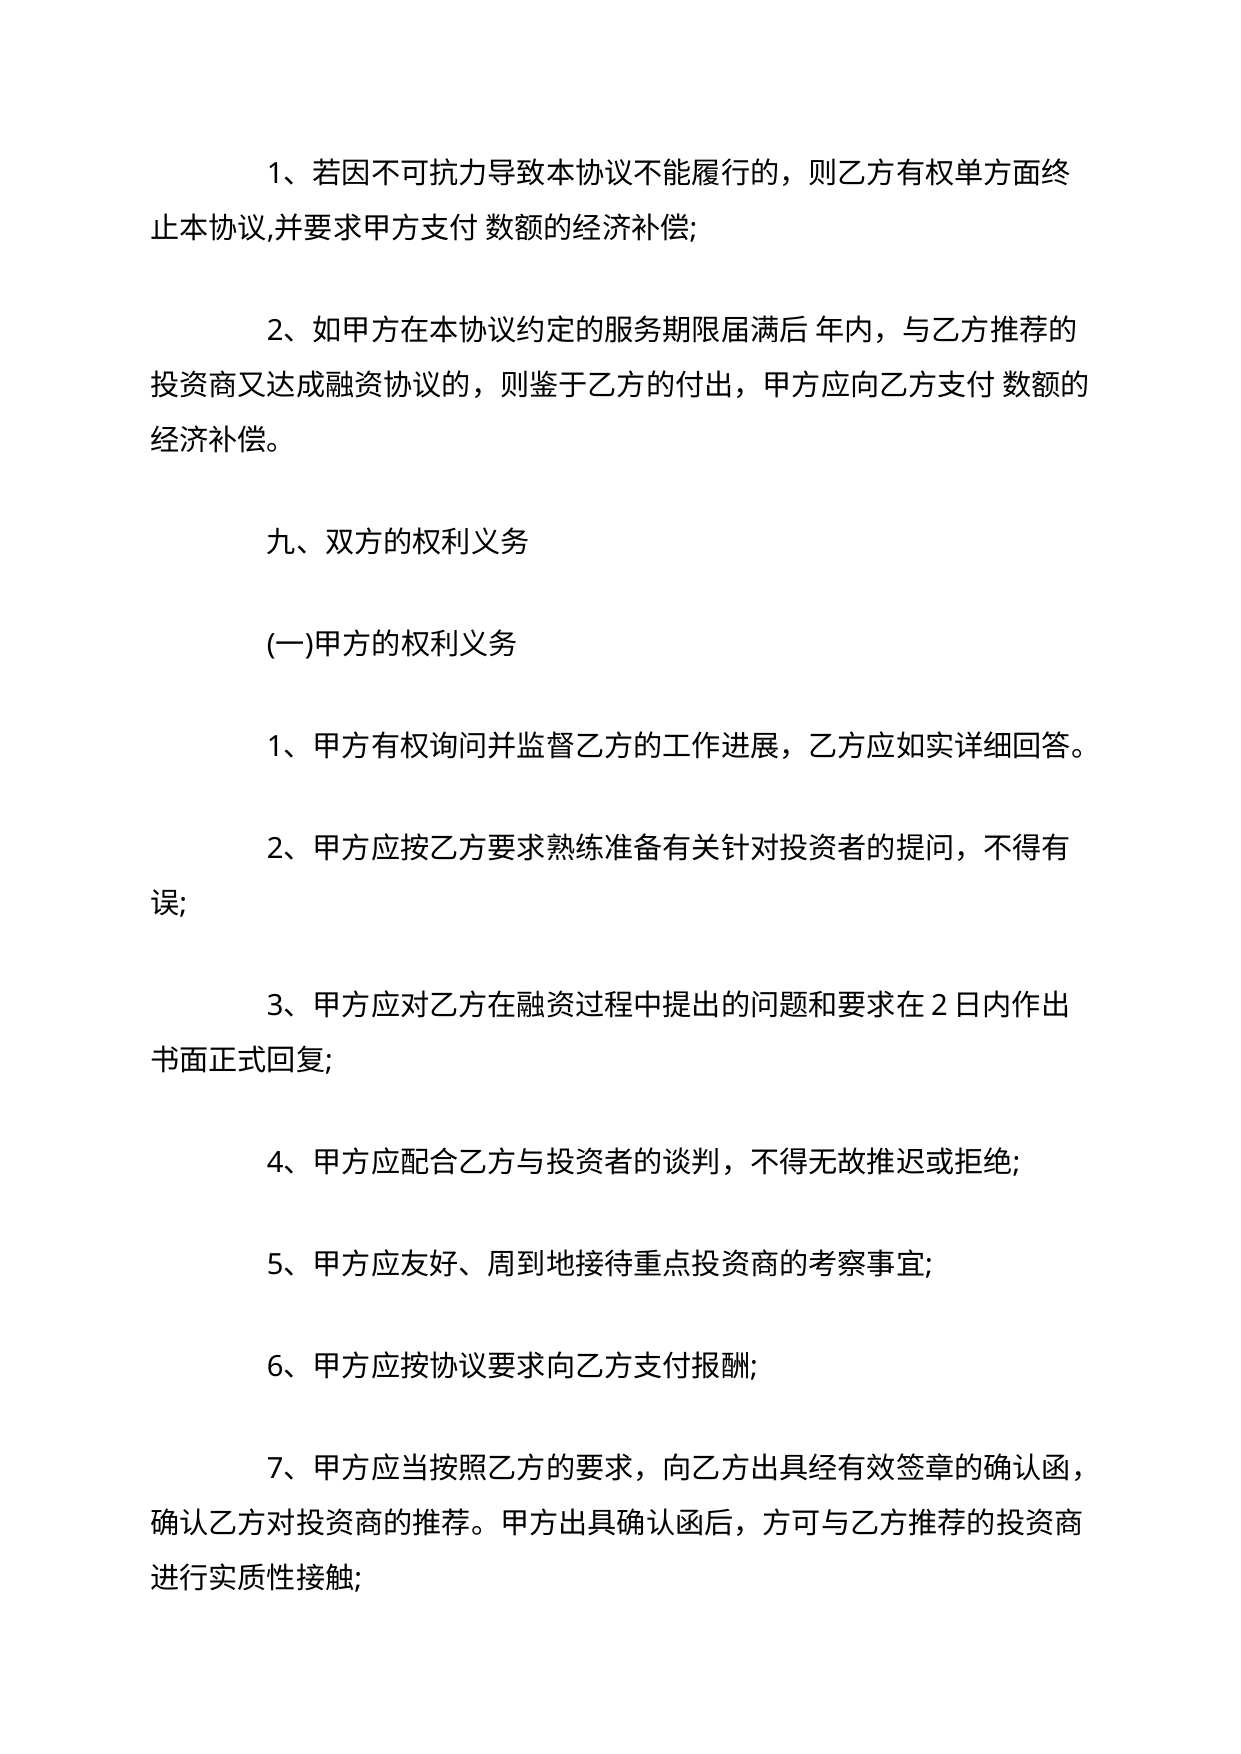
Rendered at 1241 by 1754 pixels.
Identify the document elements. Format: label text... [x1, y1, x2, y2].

text 3、甲方应对乙方在融资过程中提出的问题和要求在2日内作出书面正式回复; [150, 981, 1090, 1079]
text 6、甲方应按协议要求向乙方支付报酬; [150, 1342, 1090, 1385]
text 1、若因不可抗力导致本协议不能履行的，则乙方有权单方面终止本协议,并要求甲方支付 数额的经济补偿; [150, 150, 1090, 247]
text 九、双方的权利义务 [150, 519, 1090, 561]
text (一)甲方的权利义务 [150, 620, 1090, 663]
text 7、甲方应当按照乙方的要求，向乙方出具经有效签章的确认函，确认乙方对投资商的推荐。甲方出具确认函后，方可与乙方推荐的投资商进行实质性接触; [150, 1444, 1090, 1597]
text 2、如甲方在本协议约定的服务期限届满后 年内，与乙方推荐的投资商又达成融资协议的，则鉴于乙方的付出，甲方应向乙方支付 数额的经济补偿。 [150, 307, 1090, 459]
text 2、甲方应按乙方要求熟练准备有关针对投资者的提问，不得有误; [150, 824, 1090, 922]
text 5、甲方应友好、周到地接待重点投资商的考察事宜; [150, 1240, 1090, 1283]
text 1、甲方有权询问并监督乙方的工作进展，乙方应如实详细回答。 [150, 722, 1090, 765]
text 4、甲方应配合乙方与投资者的谈判，不得无故推迟或拒绝; [150, 1138, 1090, 1181]
